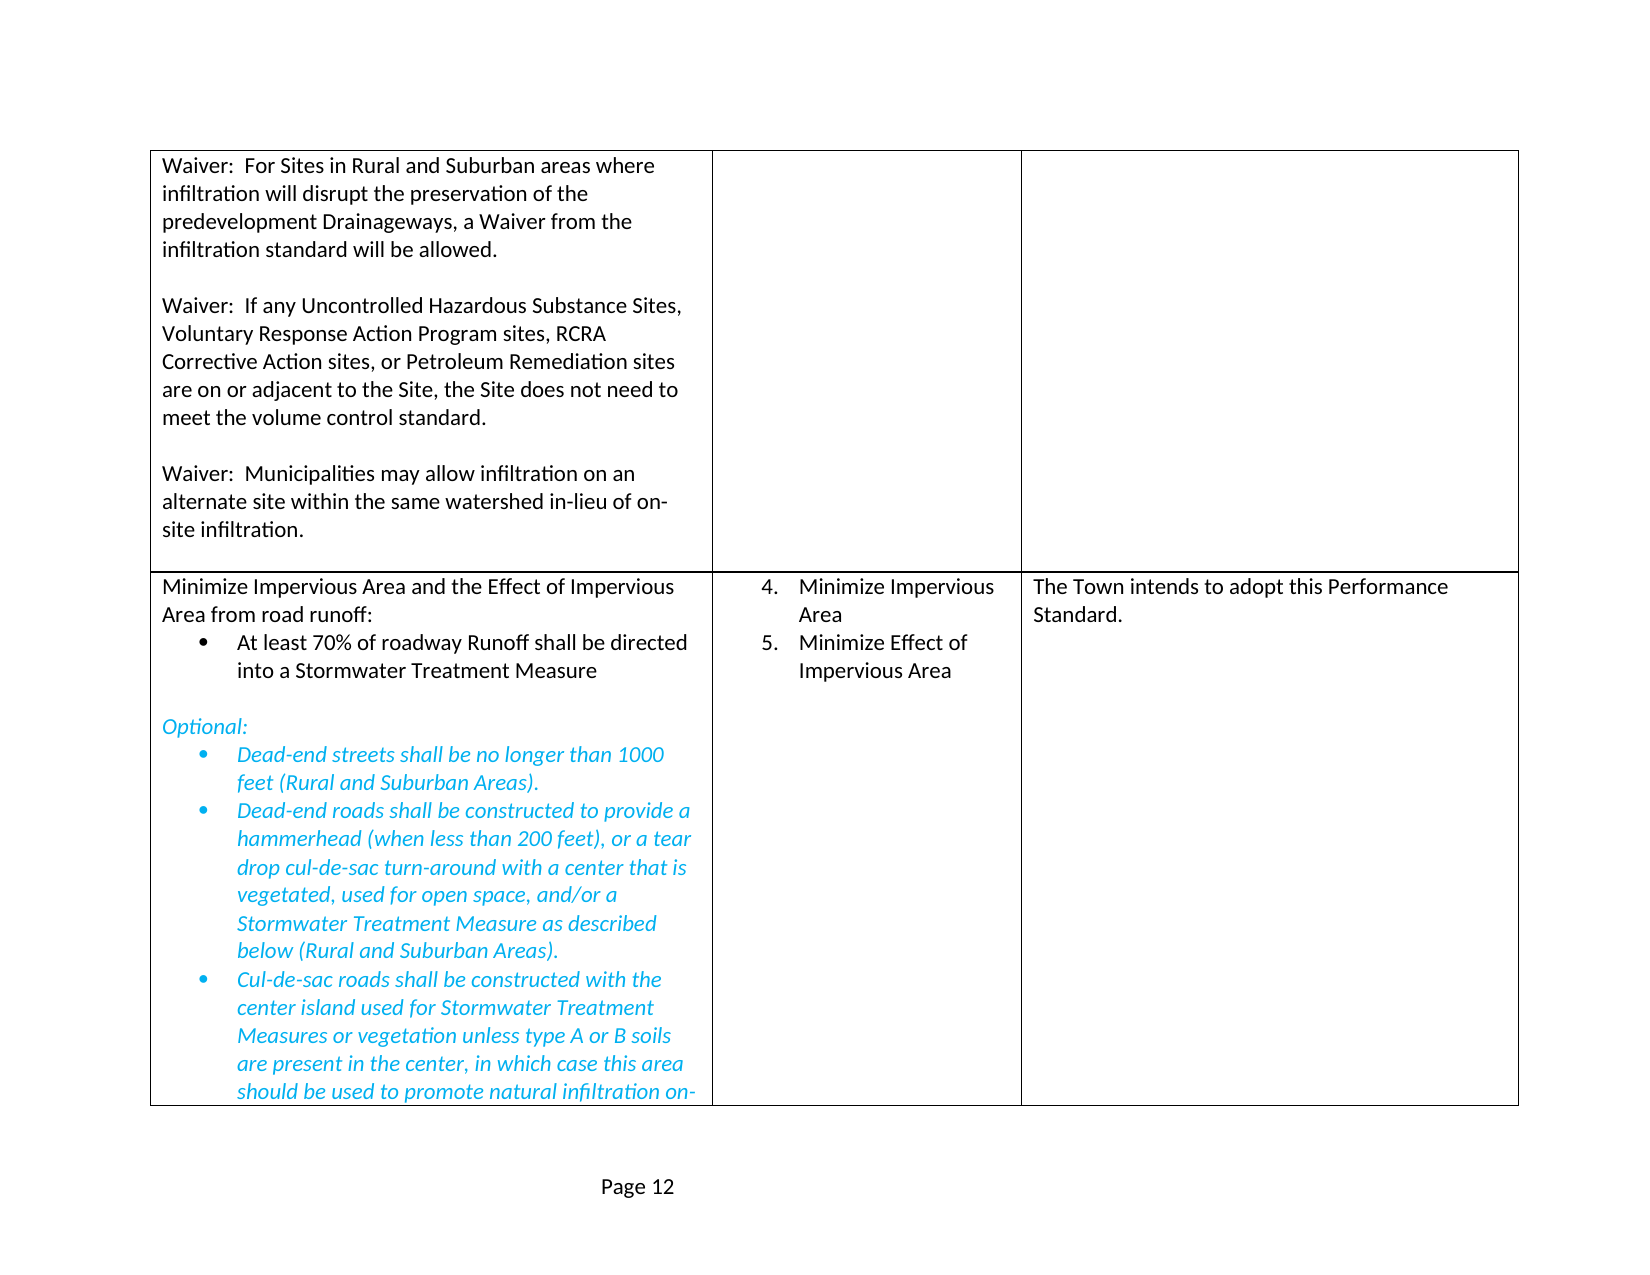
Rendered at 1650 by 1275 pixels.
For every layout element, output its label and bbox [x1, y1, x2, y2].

table_cell [1022, 573, 1518, 1105]
table_cell [151, 151, 712, 571]
table_cell [713, 573, 1021, 1105]
table_cell [1022, 151, 1518, 571]
table_cell [713, 151, 1021, 571]
table_cell [151, 573, 712, 1105]
